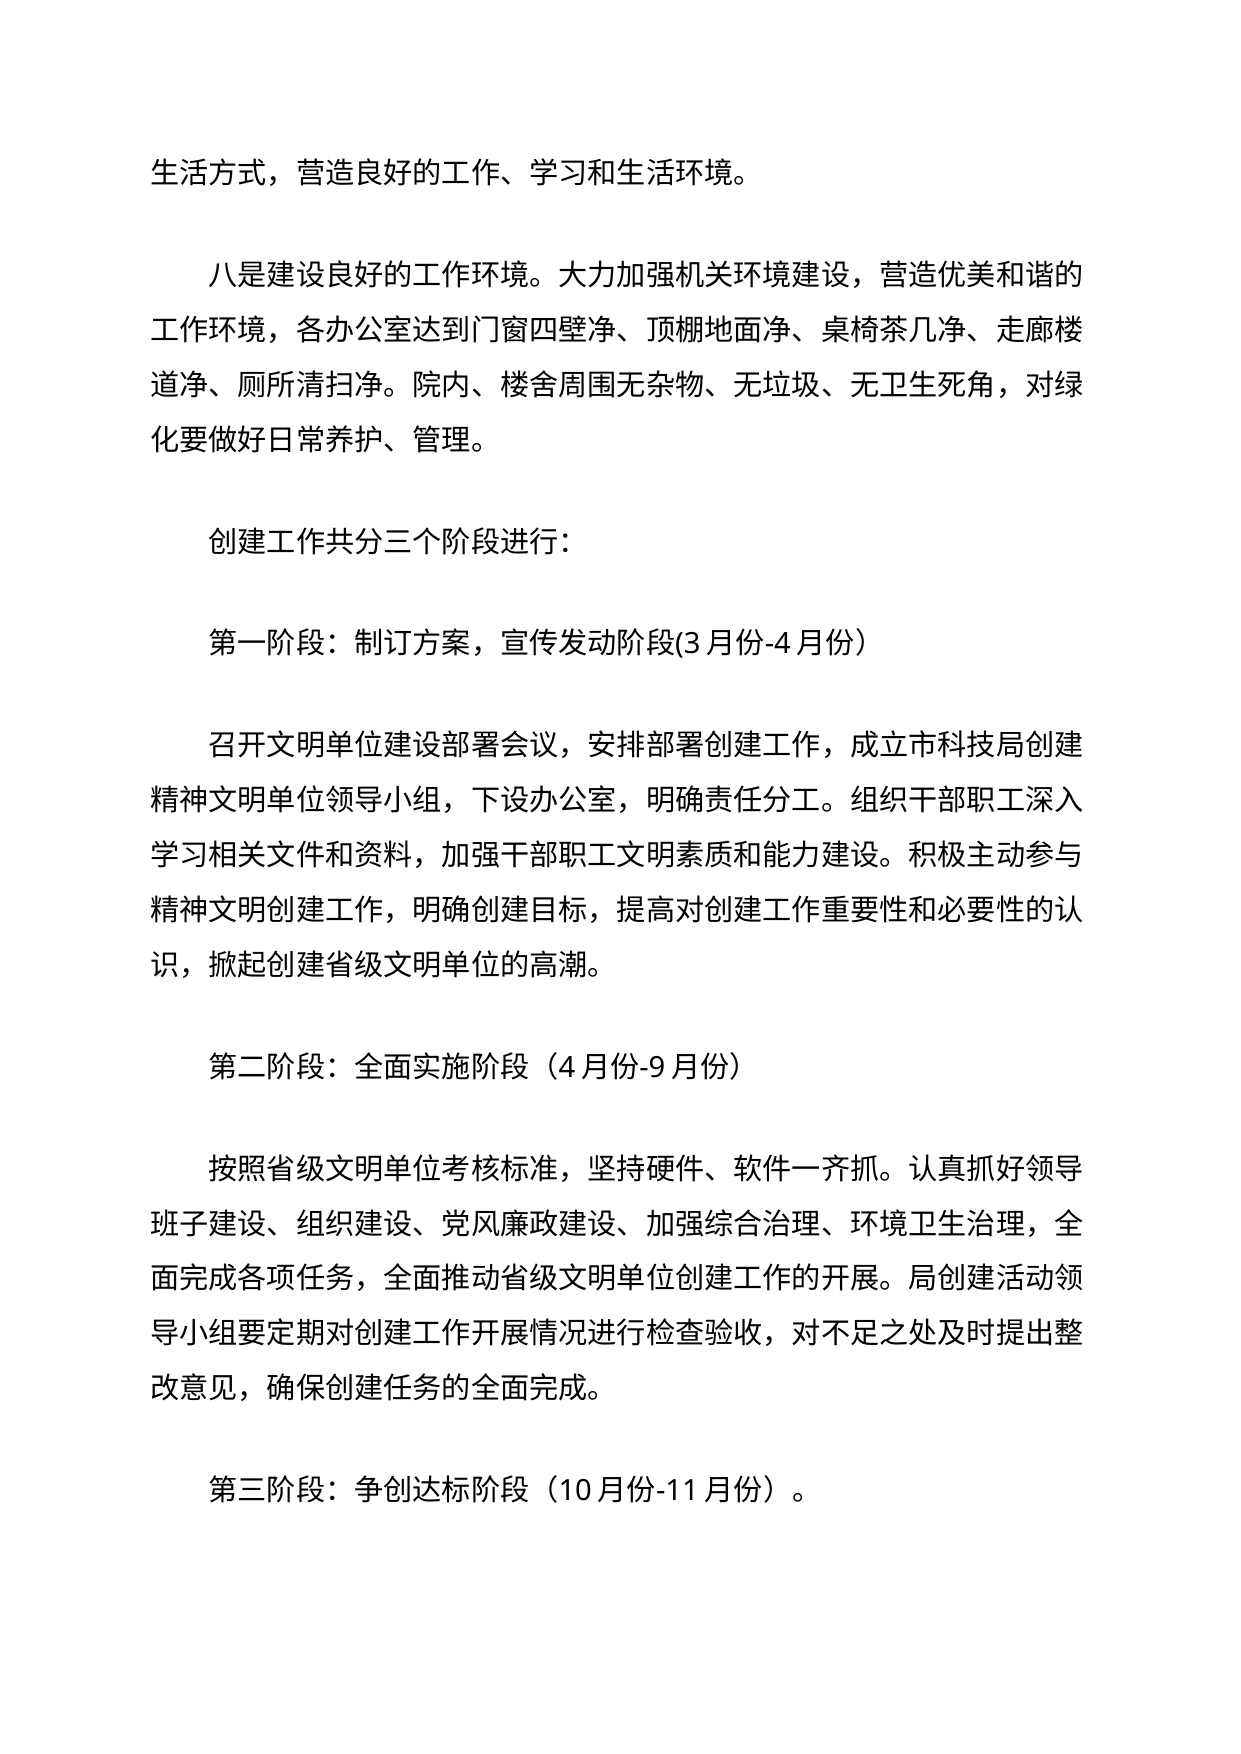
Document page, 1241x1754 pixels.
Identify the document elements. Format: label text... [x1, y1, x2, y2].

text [150, 150, 1090, 192]
text 召开文明单位建设部署会议，安排部署创建工作，成立市科技局创建精神文明单位领导小组，下设办公室，明确责任分工。组织干部职工深入学习相关文件和资料，加强干部职工文明素质和能力建设。积极主动参与精神文明创建工作，明确创建目标，提高对创建工作重要性和必要性的认识，掀起创建省级文明单位的高潮。 [150, 722, 1090, 984]
text 创建工作共分三个阶段进行： [150, 518, 1090, 561]
text 八是建设良好的工作环境。大力加强机关环境建设，营造优美和谐的工作环境，各办公室达到门窗四壁净、顶棚地面净、桌椅茶几净、走廊楼道净、厕所清扫净。院内、楼舍周围无杂物、无垃圾、无卫生死角，对绿化要做好日常养护、管理。 [150, 252, 1090, 459]
text 第二阶段：全面实施阶段（4月份-9月份） [150, 1043, 1090, 1086]
text 按照省级文明单位考核标准，坚持硬件、软件一齐抓。认真抓好领导班子建设、组织建设、党风廉政建设、加强综合治理、环境卫生治理，全面完成各项任务，全面推动省级文明单位创建工作的开展。局创建活动领导小组要定期对创建工作开展情况进行检查验收，对不足之处及时提出整改意见，确保创建任务的全面完成。 [150, 1145, 1090, 1407]
text 第三阶段：争创达标阶段（10月份-11月份）。 [150, 1467, 1090, 1509]
text 第一阶段：制订方案，宣传发动阶段(3月份-4月份） [150, 620, 1090, 662]
